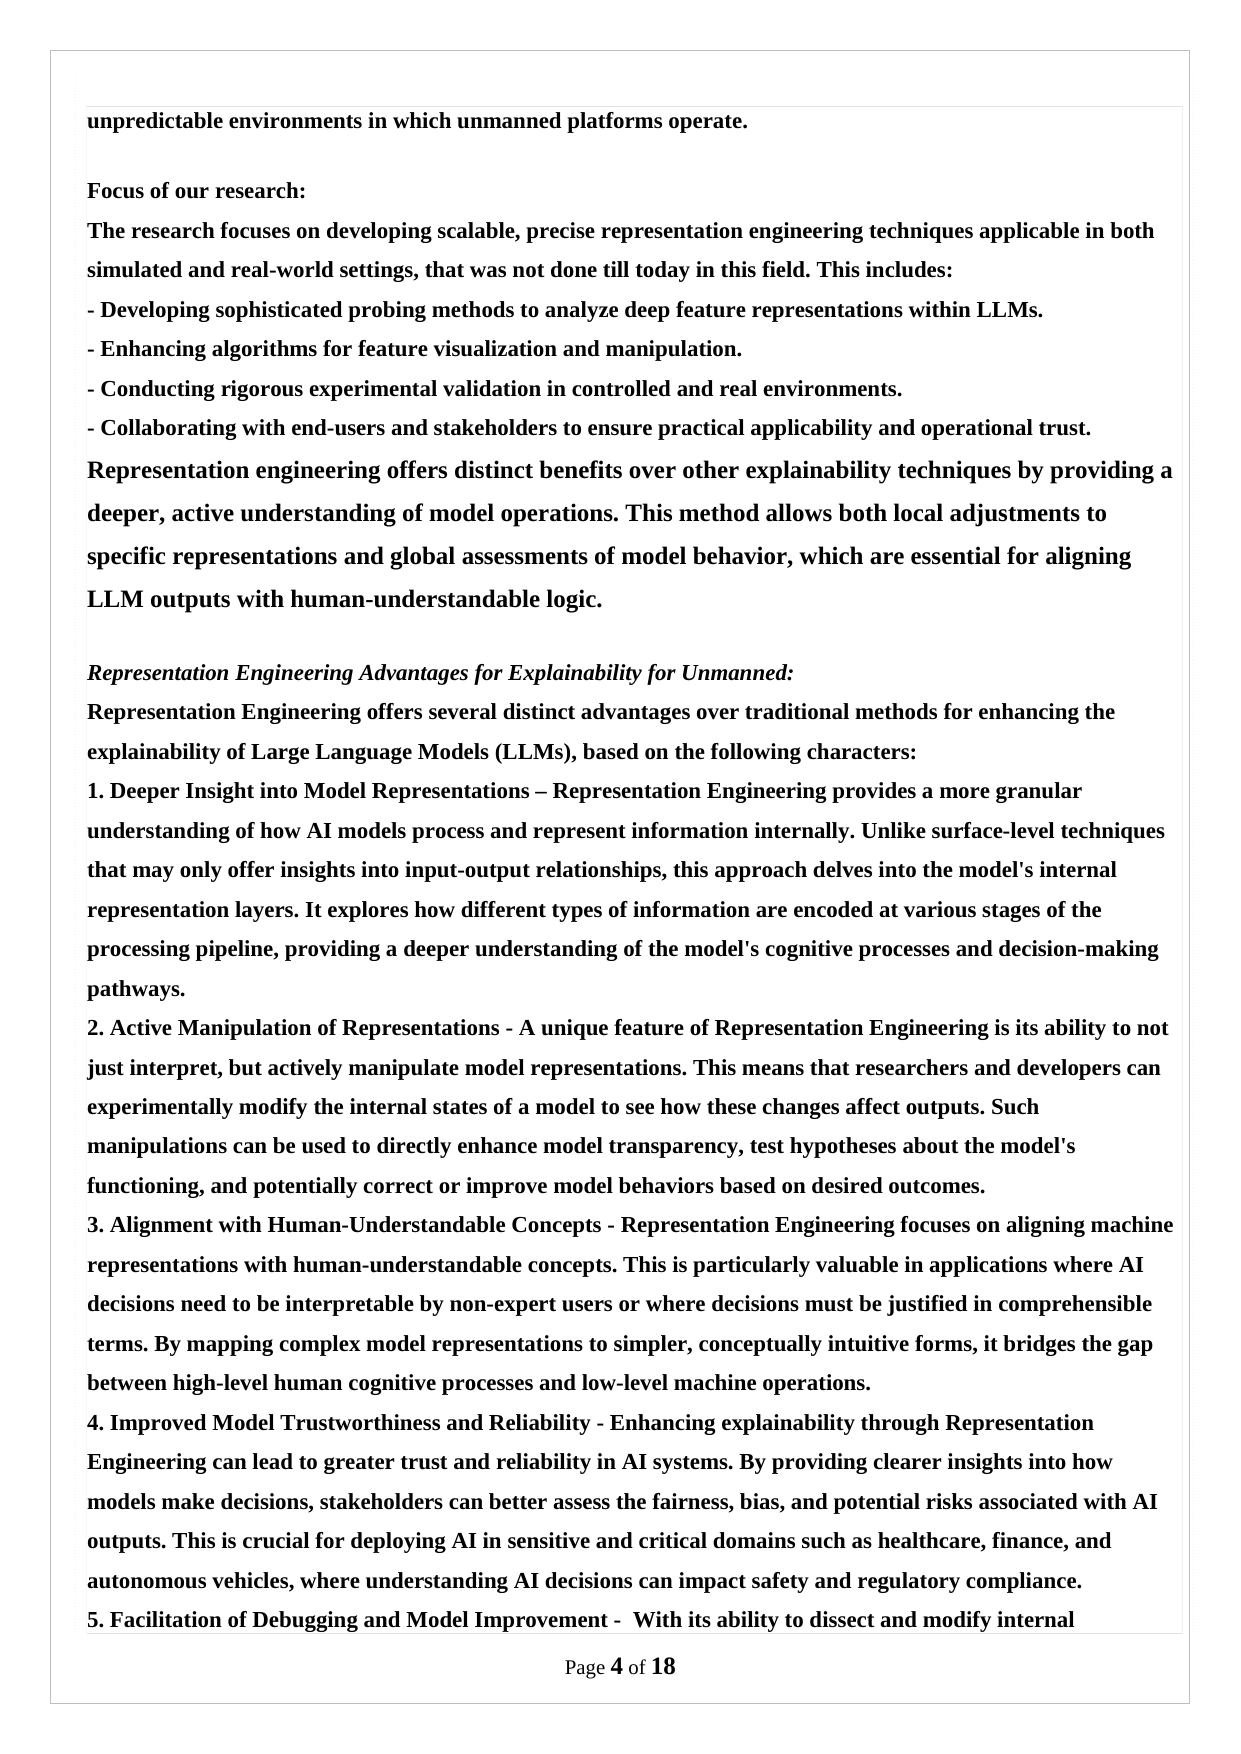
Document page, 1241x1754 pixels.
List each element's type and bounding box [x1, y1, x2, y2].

table_cell [76, 75, 1189, 1633]
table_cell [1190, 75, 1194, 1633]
